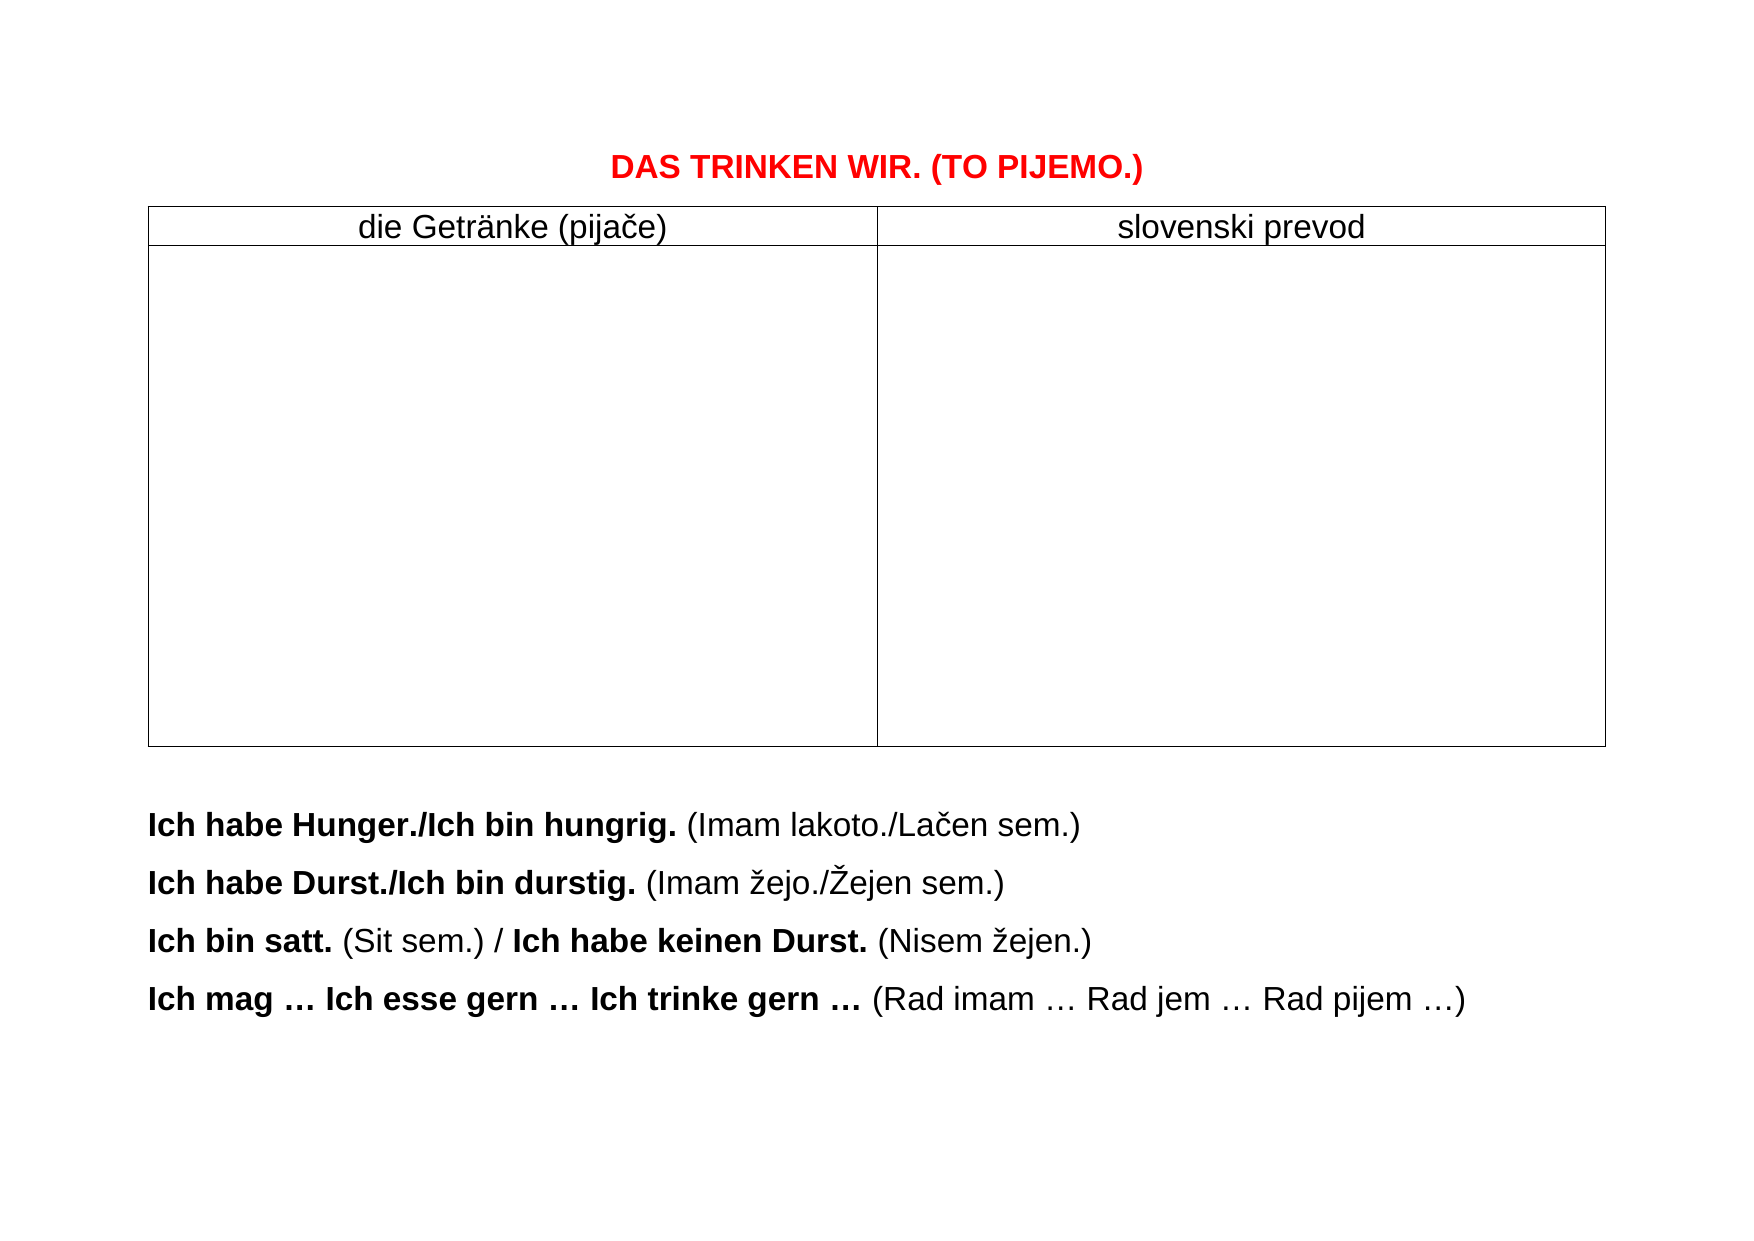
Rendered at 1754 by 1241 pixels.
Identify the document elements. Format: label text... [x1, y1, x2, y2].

text Ich habe Hunger./Ich bin hungrig. (Imam lakoto./Lačen sem.) [148, 805, 1606, 843]
table_cell [149, 246, 877, 746]
text DAS TRINKEN WIR. (TO PIJEMO.) [148, 148, 1606, 186]
table_header die Getränke (pijače) [149, 207, 877, 245]
text Ich habe Durst./Ich bin durstig. (Imam žejo./Žejen sem.) [148, 863, 1606, 902]
text Ich mag … Ich esse gern … Ich trinke gern … (Rad imam … Rad jem … Rad pijem …) [148, 979, 1606, 1018]
table_cell [878, 246, 1605, 746]
table_header slovenski prevod [878, 207, 1605, 245]
text Ich bin satt. (Sit sem.) / Ich habe keinen Durst. (Nisem žejen.) [148, 921, 1606, 960]
